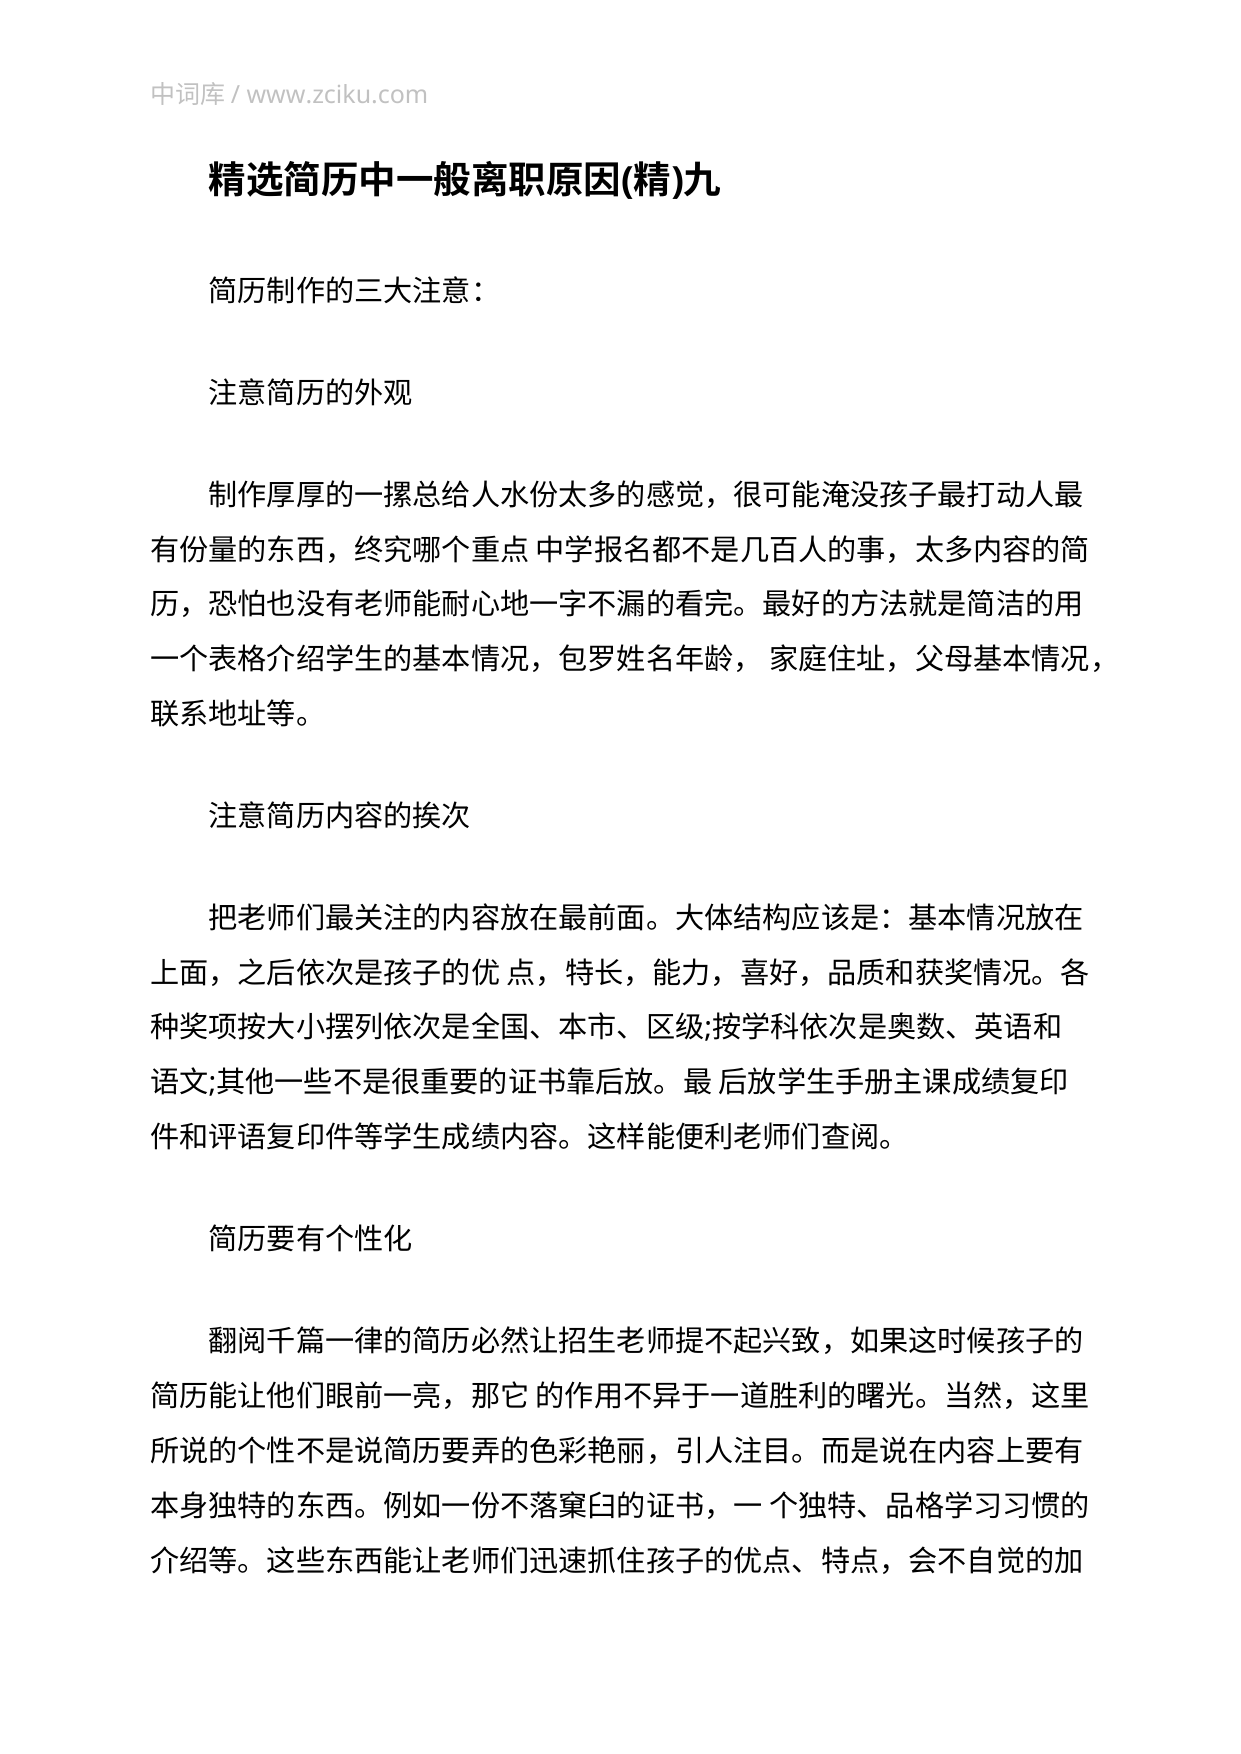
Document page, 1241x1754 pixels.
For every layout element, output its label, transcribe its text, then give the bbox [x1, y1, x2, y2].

text 制作厚厚的一摞总给人水份太多的感觉，很可能淹没孩子最打动人最有份量的东西，终究哪个重点 中学报名都不是几百人的事，太多内容的简历，恐怕也没有老师能耐心地一字不漏的看完。最好的方法就是简洁的用一个表格介绍学生的基本情况，包罗姓名年龄， 家庭住址，父母基本情况，联系地址等。 [150, 471, 1090, 733]
text 注意简历的外观 [150, 369, 1090, 412]
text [150, 1318, 1090, 1579]
text 把老师们最关注的内容放在最前面。大体结构应该是：基本情况放在上面，之后依次是孩子的优 点，特长，能力，喜好，品质和获奖情况。各种奖项按大小摆列依次是全国、本市、区级;按学科依次是奥数、英语和语文;其他一些不是很重要的证书靠后放。最 后放学生手册主课成绩复印件和评语复印件等学生成绩内容。这样能便利老师们查阅。 [150, 894, 1090, 1156]
text 注意简历内容的挨次 [150, 792, 1090, 835]
text 简历要有个性化 [150, 1216, 1090, 1258]
text 简历制作的三大注意： [150, 268, 1090, 310]
text 精选简历中一般离职原因(精)九 [150, 150, 1090, 204]
